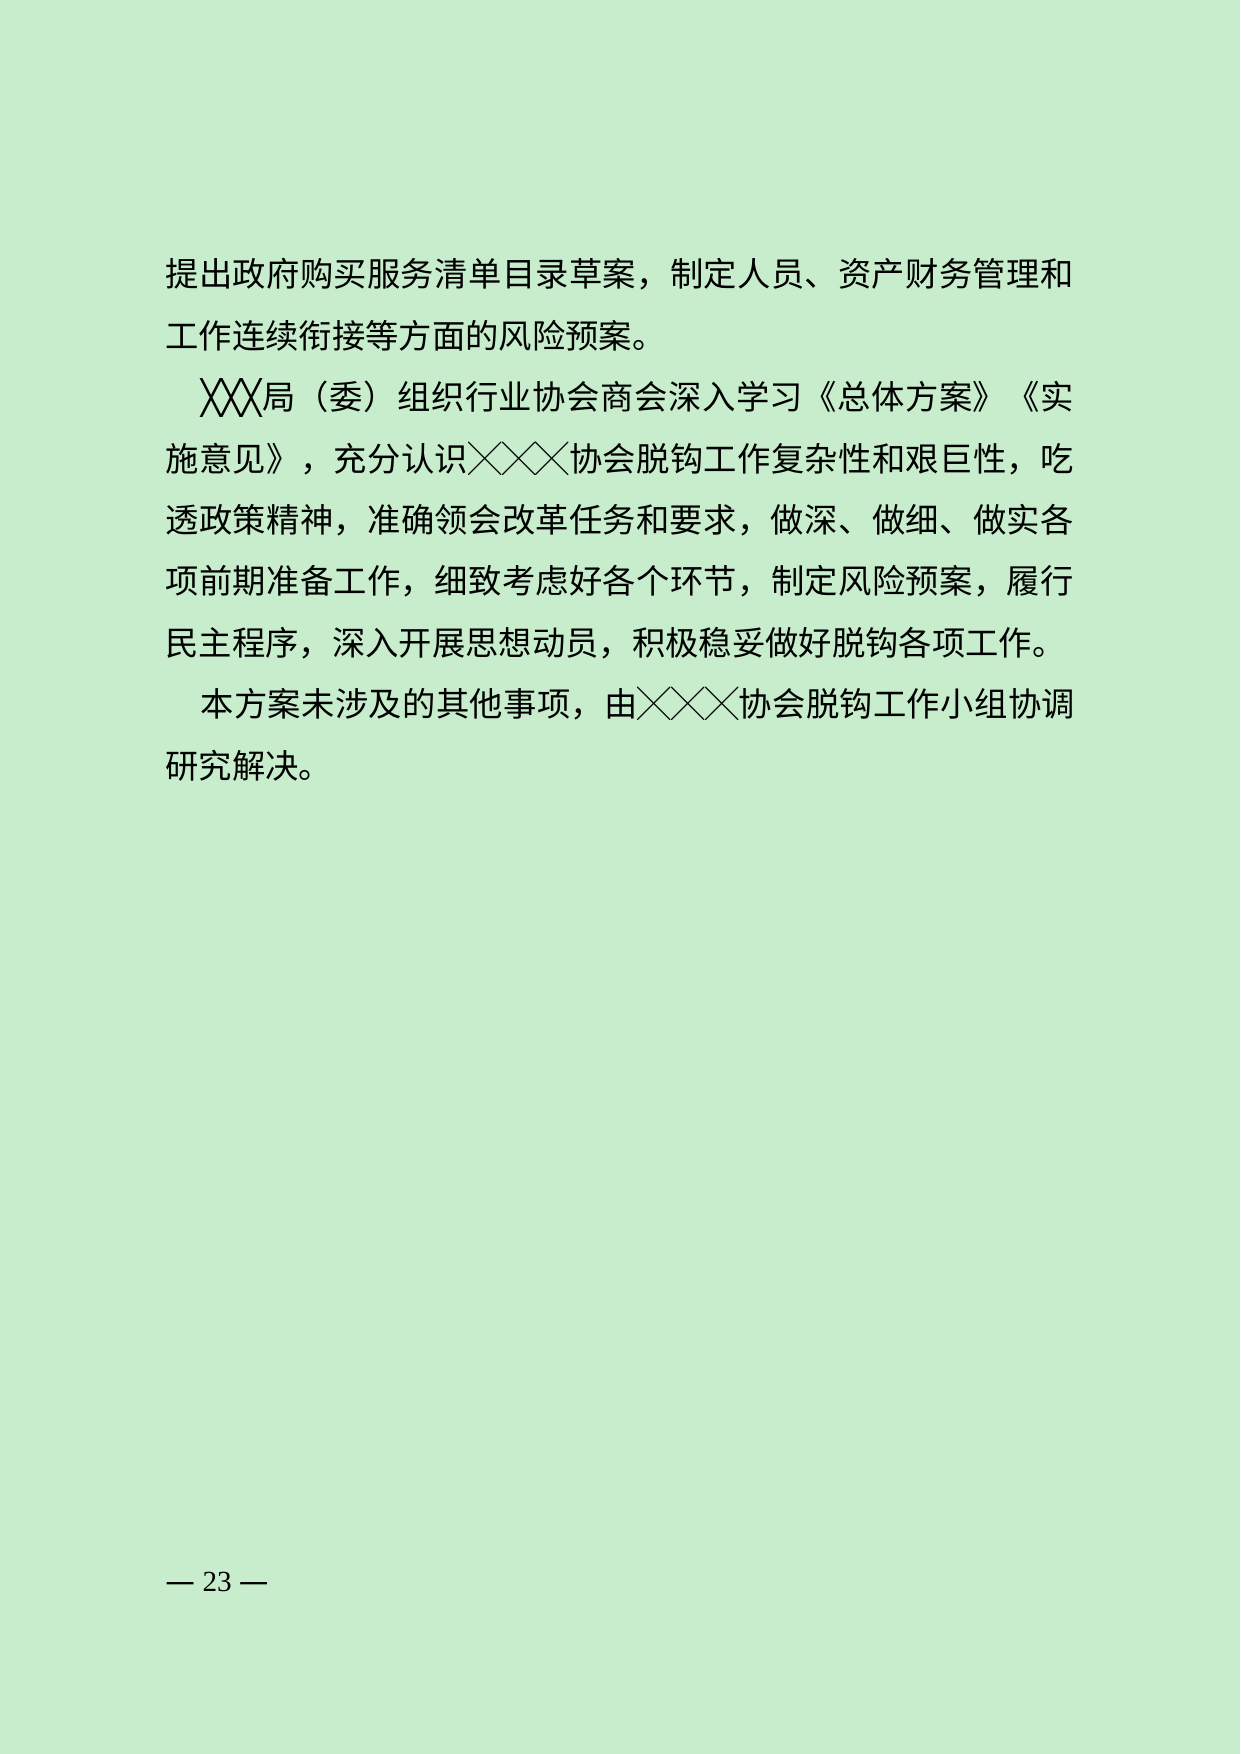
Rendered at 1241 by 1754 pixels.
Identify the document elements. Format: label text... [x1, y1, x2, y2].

text 本方案未涉及的其他事项，由╳╳╳协会脱钩工作小组协调研究解决。 [165, 672, 1075, 794]
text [165, 241, 1075, 364]
text ╳╳╳局（委）组织行业协会商会深入学习《总体方案》《实施意见》，充分认识╳╳╳协会脱钩工作复杂性和艰巨性，吃透政策精神，准确领会改革任务和要求，做深、做细、做实各项前期准备工作，细致考虑好各个环节，制定风险预案，履行民主程序，深入开展思想动员，积极稳妥做好脱钩各项工作。 [165, 364, 1075, 672]
